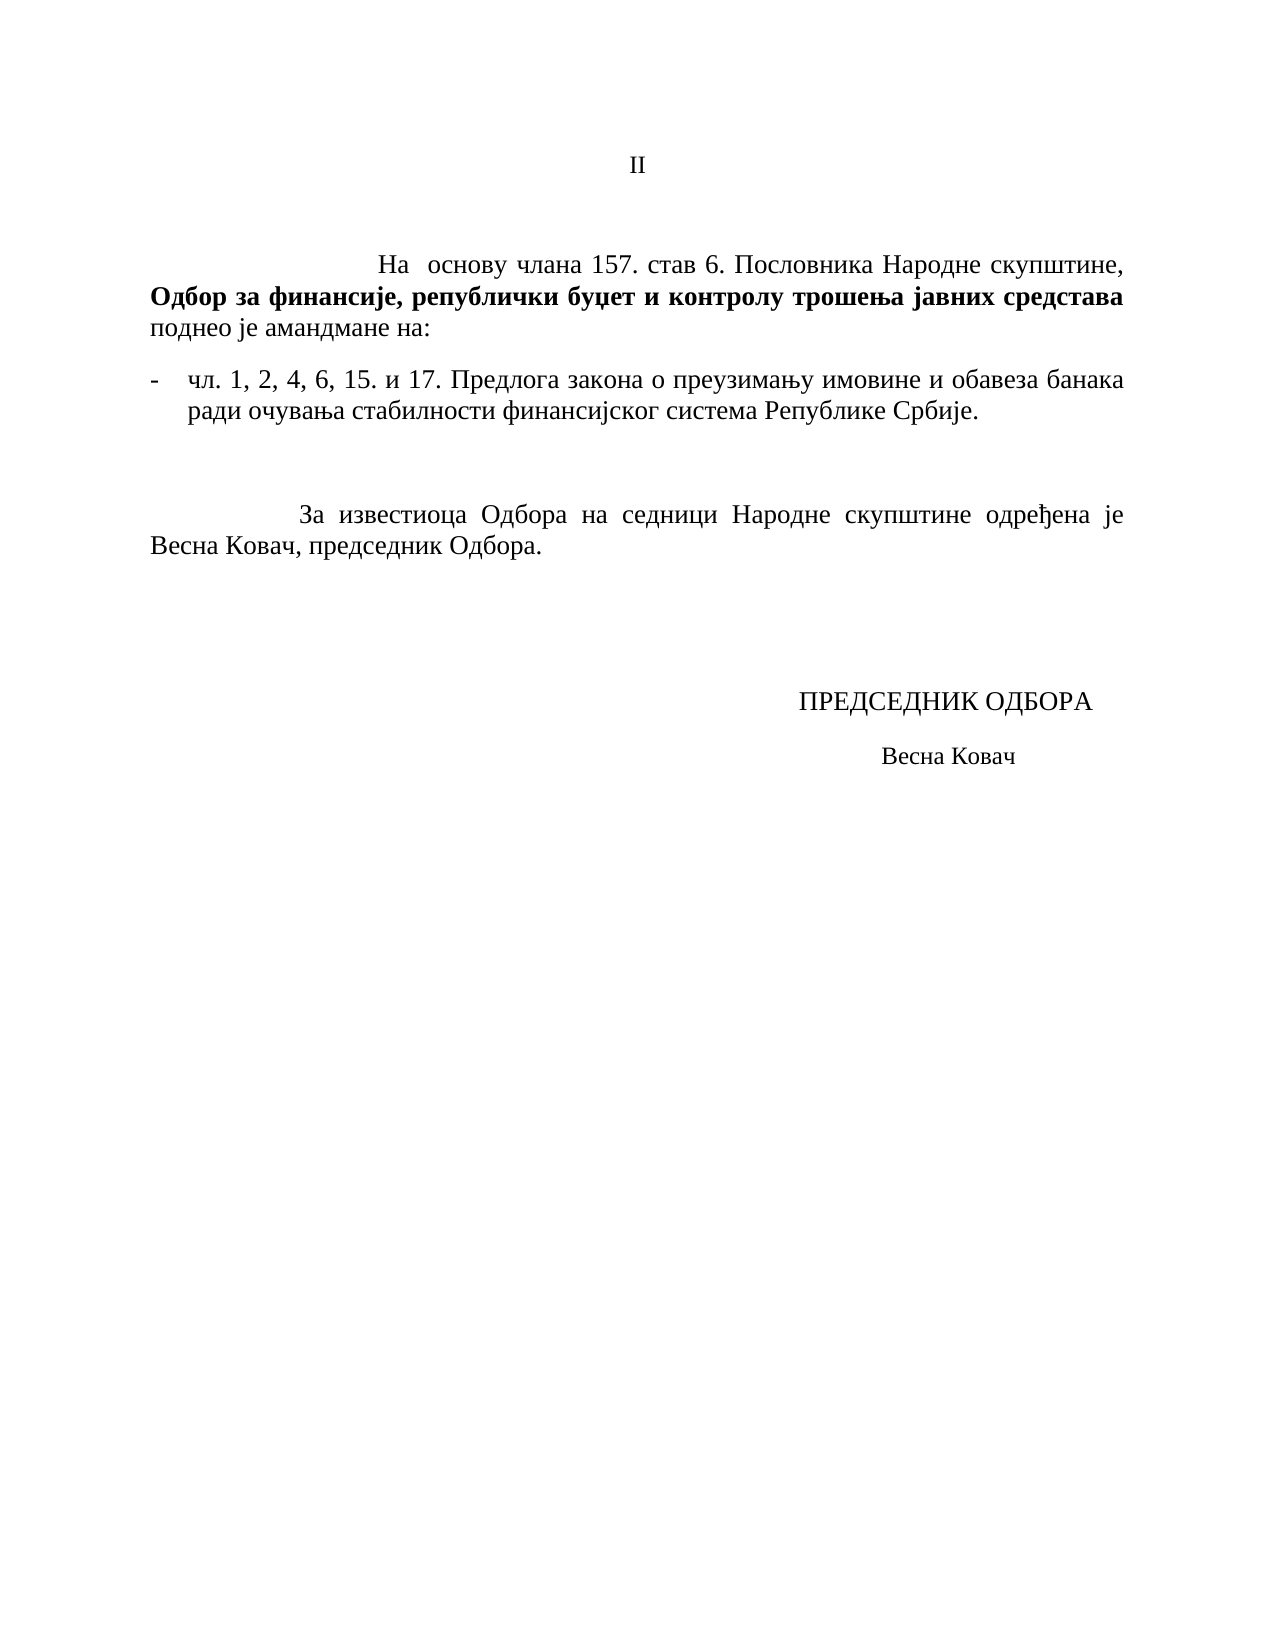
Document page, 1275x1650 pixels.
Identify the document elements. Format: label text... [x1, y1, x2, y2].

text II [150, 150, 1125, 179]
text На основу члана 157. став 6. Пословника Народне скупштине, Одбор за финансије, републички буџет и контролу трошења јавних средстава поднео је амандмане на: [150, 248, 1125, 342]
text ПРЕДСЕДНИК ОДБОРА [150, 685, 1125, 716]
text Весна Ковач [150, 741, 1125, 770]
list чл. 1, 2, 4, 6, 15. и 17. Предлога закона о преузимању имовине и обавеза банака ради очувања стабилности финансијског система Републике Србије. [150, 363, 1125, 425]
text За известиоца Одбора на седници Народне скупштине одређена је Весна Ковач, председник Одбора. [150, 498, 1125, 560]
